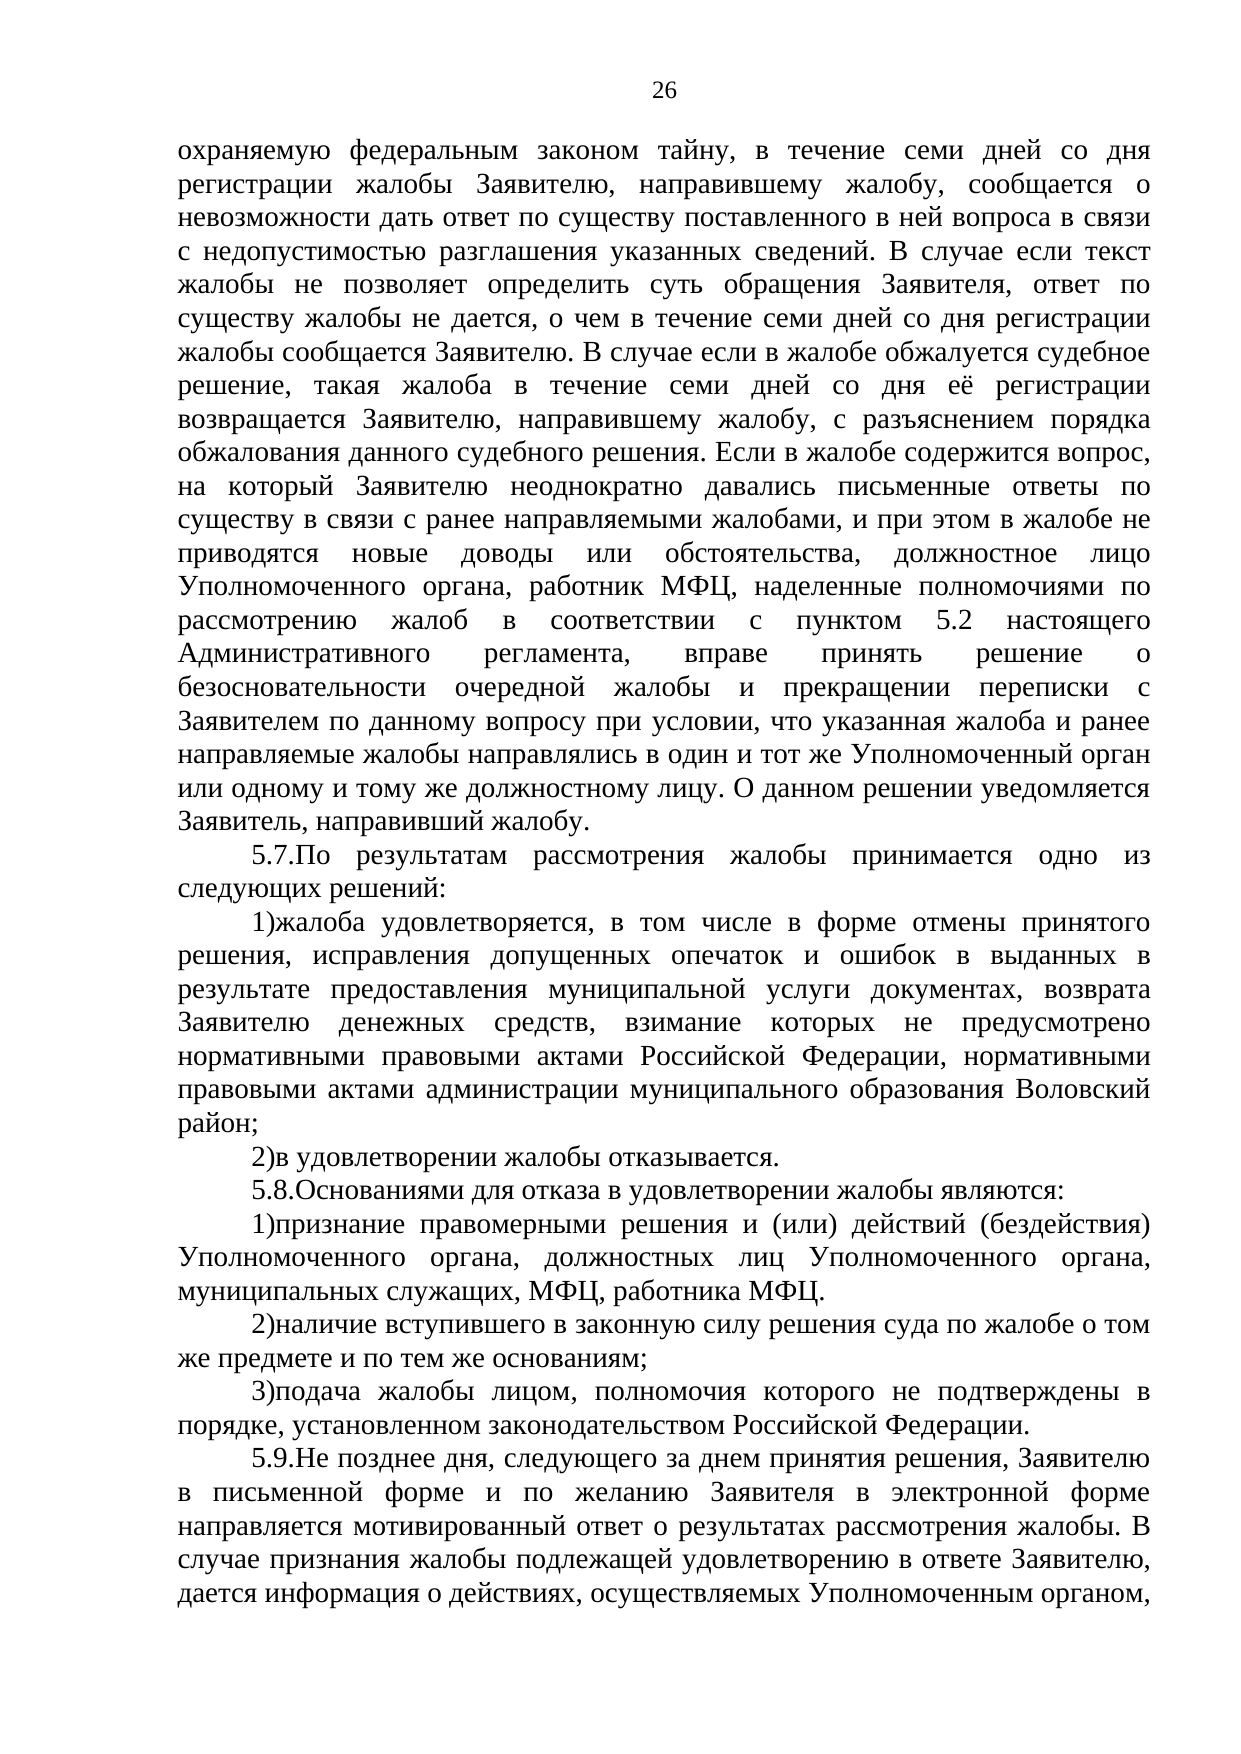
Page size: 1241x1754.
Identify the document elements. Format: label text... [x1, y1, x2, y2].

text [177, 132, 1152, 837]
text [177, 1441, 1152, 1608]
text 1)жалоба удовлетворяется, в том числе в форме отмены принятого решения, исправления допущенных опечаток и ошибок в выданных в результате предоставления муниципальной услуги документах, возврата Заявителю денежных средств, взимание которых не предусмотрено нормативными правовыми актами Российской Федерации, нормативными правовыми актами администрации муниципального образования Воловский район; [177, 904, 1152, 1139]
text 3)подача жалобы лицом, полномочия которого не подтверждены в порядке, установленном законодательством Российской Федерации. [177, 1373, 1152, 1441]
text 1)признание правомерными решения и (или) действий (бездействия) Уполномоченного органа, должностных лиц Уполномоченного органа, муниципальных служащих, МФЦ, работника МФЦ. [177, 1206, 1152, 1306]
text 2)наличие вступившего в законную силу решения суда по жалобе о том же предмете и по тем же основаниям; [177, 1306, 1152, 1373]
text 5.7.По результатам рассмотрения жалобы принимается одно из следующих решений: [177, 837, 1152, 904]
text 2)в удовлетворении жалобы отказывается. [177, 1139, 1152, 1172]
text 5.8.Основаниями для отказа в удовлетворении жалобы являются: [177, 1172, 1152, 1206]
